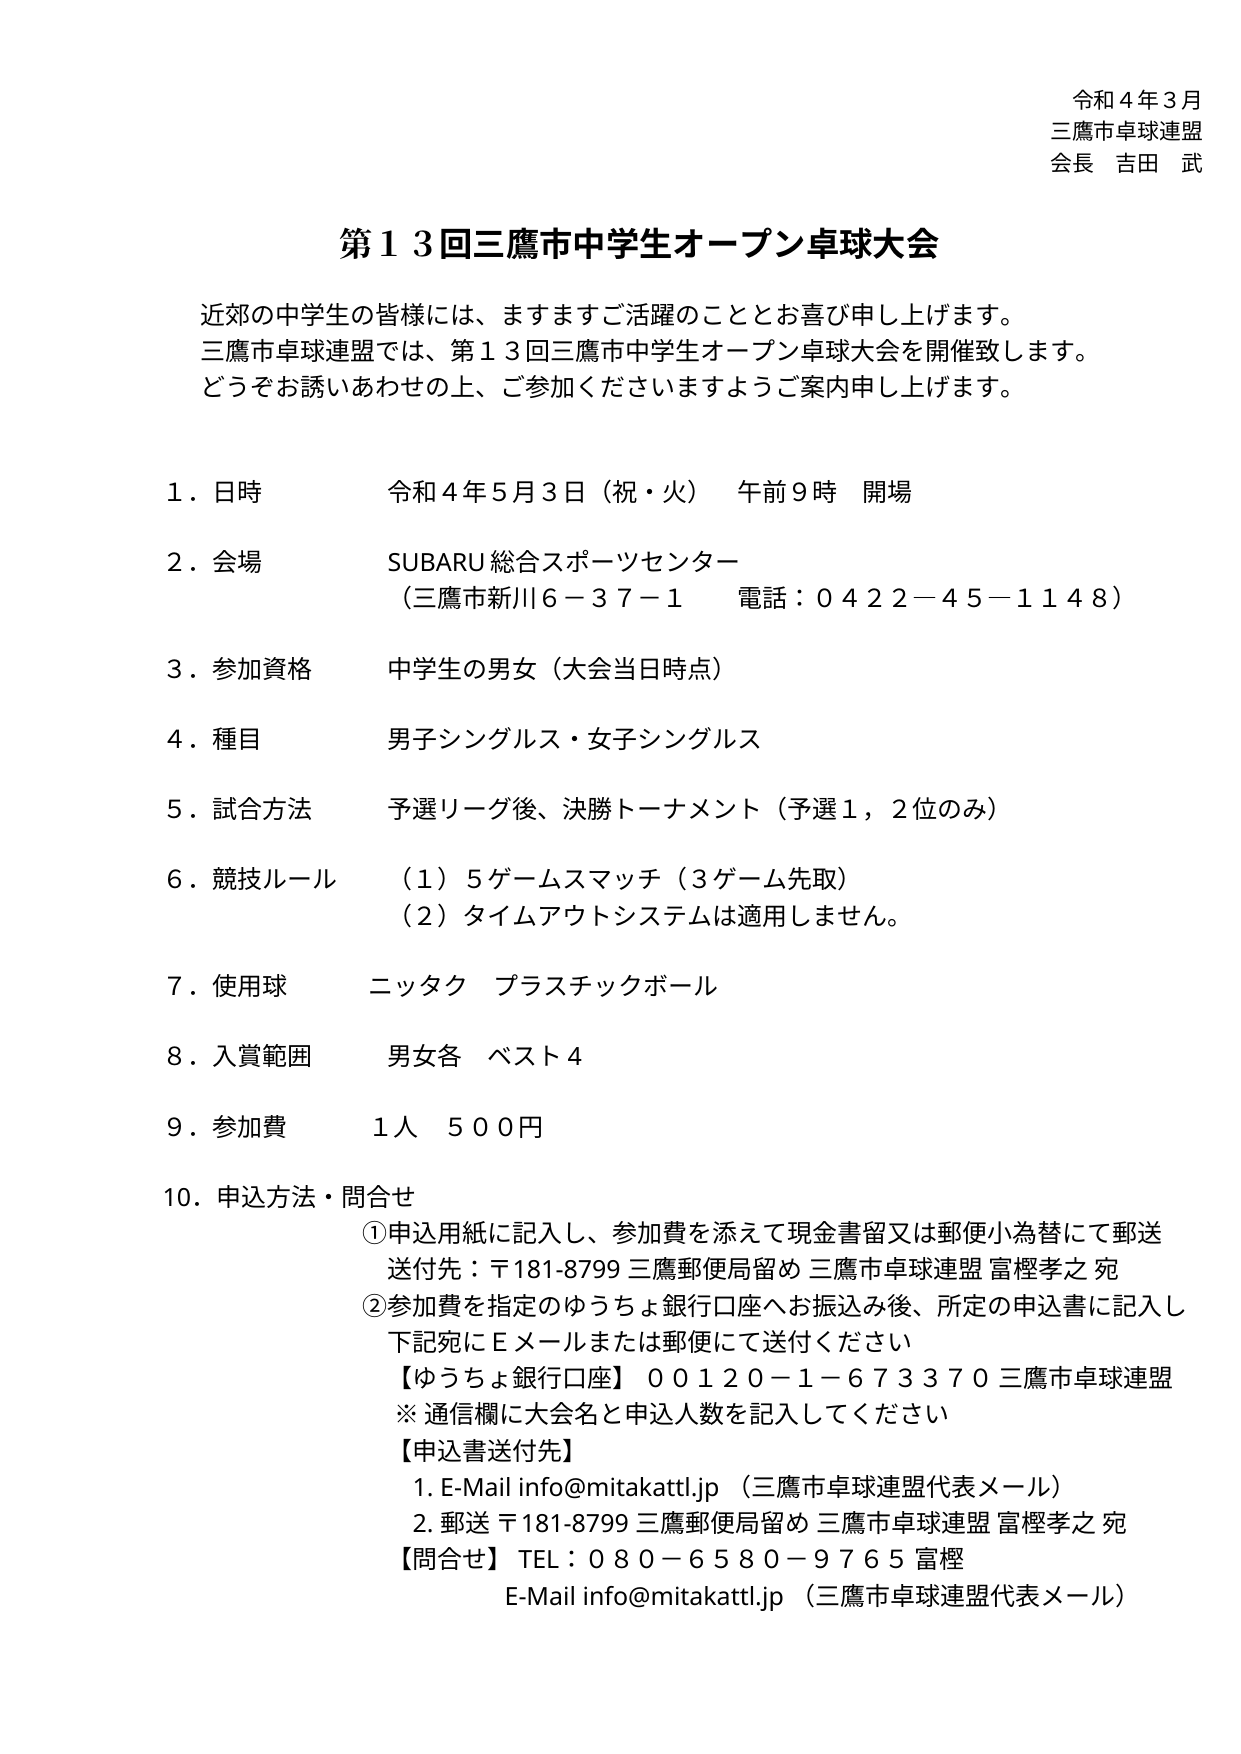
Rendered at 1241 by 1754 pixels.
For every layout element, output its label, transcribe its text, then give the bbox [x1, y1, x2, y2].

text ８．入賞範囲 男女各 ベスト4 [162, 1037, 1217, 1073]
text 近郊の中学生の皆様には、ますますご活躍のこととお喜び申し上げます。 [75, 295, 1217, 332]
text ２．会場 SUBARU総合スポーツセンター [162, 542, 1217, 579]
text ３．参加資格 中学生の男女（大会当日時点） [162, 649, 1217, 685]
text ※ 通信欄に大会名と申込人数を記入してください [162, 1395, 1217, 1431]
text 第１３回三鷹市中学生オープン卓球大会 [75, 217, 1203, 266]
text 三鷹市卓球連盟では、第１３回三鷹市中学生オープン卓球大会を開催致します。 [75, 332, 1217, 368]
text 三鷹市卓球連盟 [75, 114, 1203, 146]
text ７．使用球 ニッタク プラスチックボール [162, 967, 1217, 1003]
text ②参加費を指定のゆうちょ銀行口座へお振込み後、所定の申込書に記入し [162, 1286, 1217, 1322]
text （２）タイムアウトシステムは適用しません。 [162, 896, 1217, 932]
text 会長 吉田 武 [75, 146, 1203, 178]
text ６．競技ルール （１）５ゲームスマッチ（３ゲーム先取） [162, 860, 1217, 896]
text 送付先：〒181-8799 三鷹郵便局留め 三鷹市卓球連盟 富樫孝之 宛 [162, 1250, 1217, 1286]
text １．日時 令和４年５月３日（祝・火） 午前９時 開場 [162, 472, 1217, 508]
text 下記宛にＥメールまたは郵便にて送付ください [162, 1322, 1217, 1359]
text E-Mail info@mitakattl.jp （三鷹市卓球連盟代表メール） [162, 1576, 1217, 1612]
text ①申込用紙に記入し、参加費を添えて現金書留又は郵便小為替にて郵送 [162, 1214, 1217, 1250]
text どうぞお誘いあわせの上、ご参加くださいますようご案内申し上げます。 [75, 368, 1217, 404]
text 2. 郵送 〒181-8799 三鷹郵便局留め 三鷹市卓球連盟 富樫孝之 宛 [162, 1504, 1217, 1540]
text ５．試合方法 予選リーグ後、決勝トーナメント（予選１，２位のみ） [162, 790, 1217, 826]
text 10．申込方法・問合せ [162, 1177, 1217, 1214]
text ４．種目 男子シングルス・女子シングルス [162, 719, 1217, 756]
text 【申込書送付先】 [162, 1431, 1217, 1467]
text （三鷹市新川６－３７－１ 電話：０４２２―４５―１１４８） [162, 579, 1217, 615]
text 令和４年３月 [75, 83, 1203, 114]
text 【ゆうちょ銀行口座】 ００１２０－１－６７３３７０ 三鷹市卓球連盟 [162, 1359, 1217, 1395]
text 【問合せ】 TEL：０８０－６５８０－９７６５ 富樫 [162, 1540, 1217, 1576]
text 1. E-Mail info@mitakattl.jp （三鷹市卓球連盟代表メール） [162, 1467, 1217, 1504]
text ９．参加費 １人 ５００円 [162, 1107, 1217, 1143]
